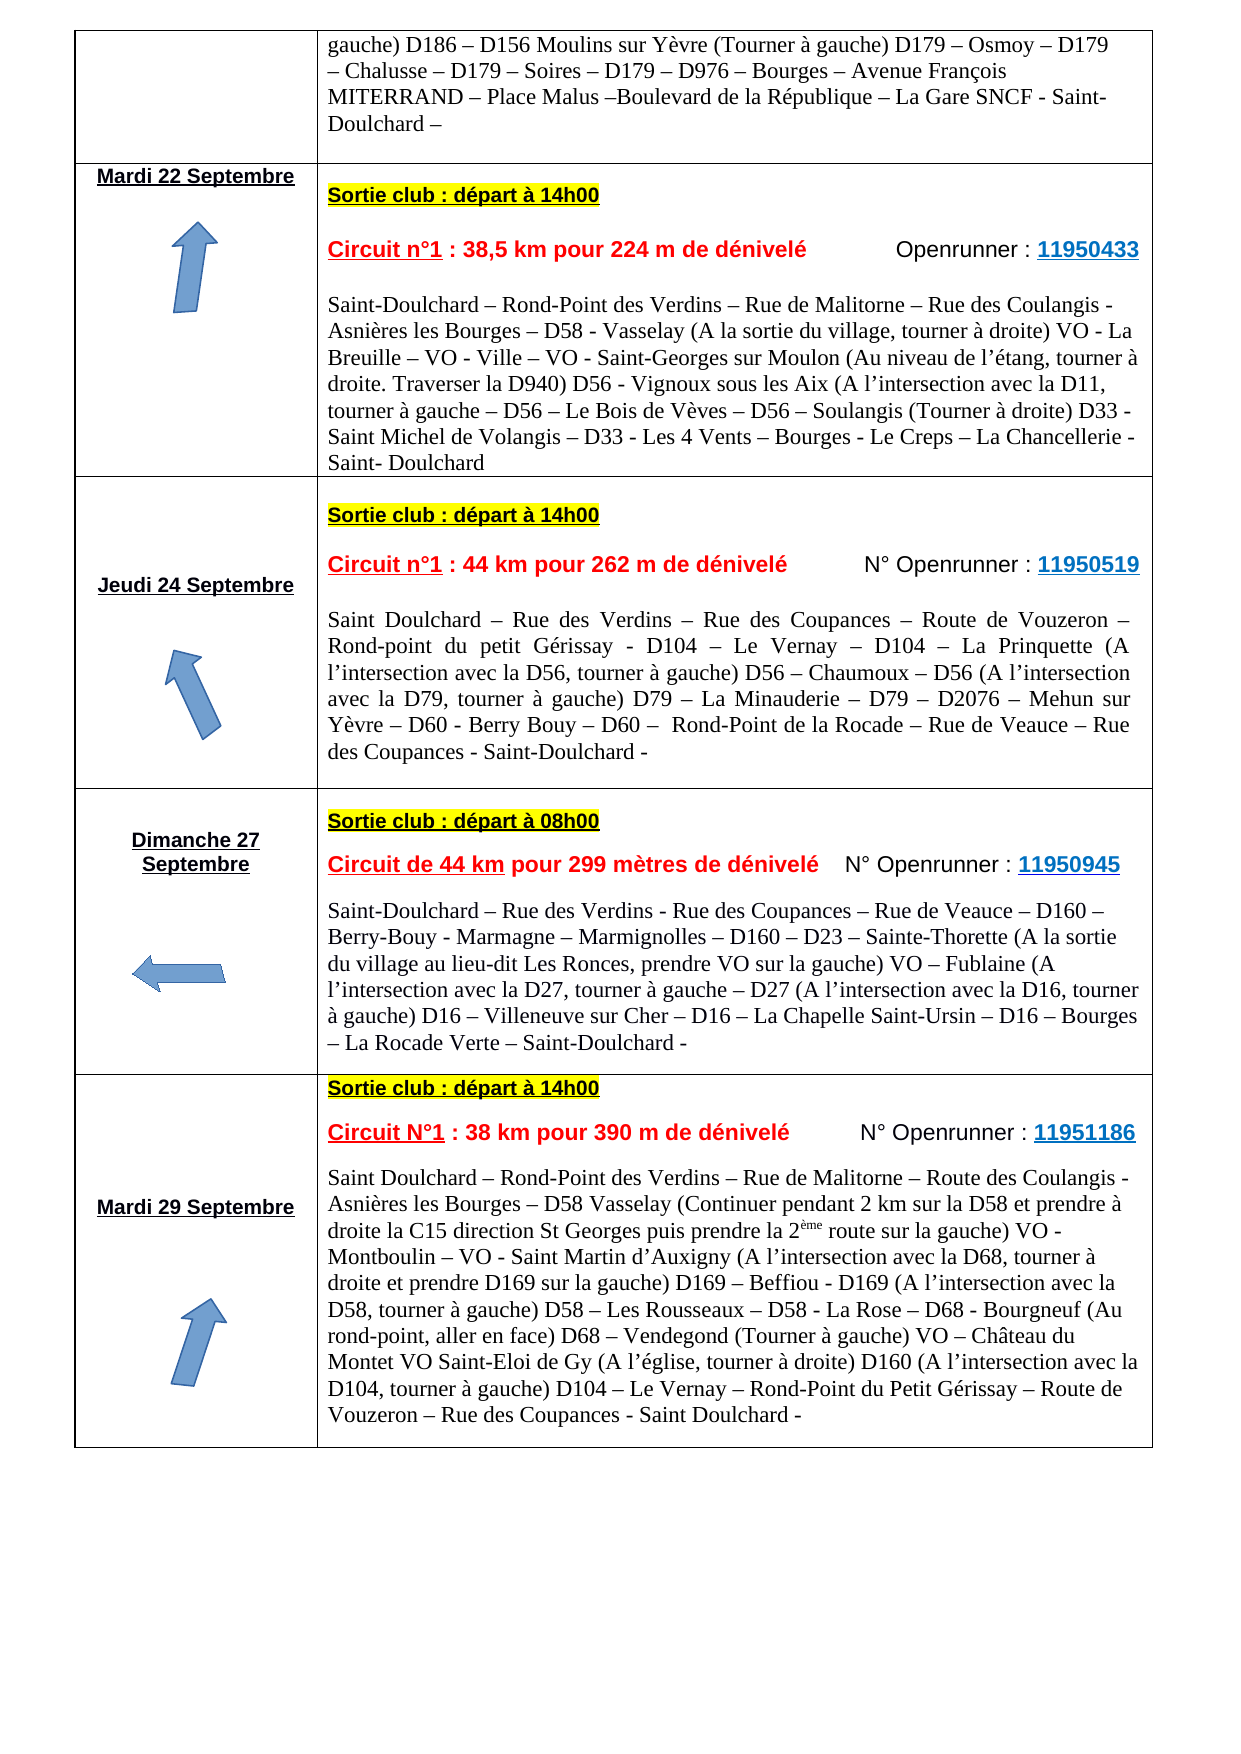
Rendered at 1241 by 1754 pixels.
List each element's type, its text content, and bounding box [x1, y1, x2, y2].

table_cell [76, 31, 317, 162]
table_cell Dimanche 27 Septembre [76, 789, 317, 1074]
table_cell Mardi 22 Septembre [76, 164, 317, 476]
table_cell Sortie club : départ à 14h00 Circuit n°1 : 44 km pour 262 m de dénivelé N° Openrunner : 11950519 Saint Doulchard – Rue des Verdins – Rue des Coupances – Route de Vouzeron – Rond-point du petit Gérissay - D104 – Le Vernay – D104 – La Prinquette (A l’intersection avec la D56, tourner à gauche) D56 – Chaumoux – D56 (A l’intersection avec la D79, tourner à gauche) D79 – La Minauderie – D79 – D2076 – Mehun sur Yèvre – D60 - Berry Bouy – D60 – Rond-Point de la Rocade – Rue de Veauce – Rue des Coupances - Saint-Doulchard - [318, 477, 1152, 788]
table_cell Sortie club : départ à 14h00 Circuit N°1 : 38 km pour 390 m de dénivelé N° Openrunner : 11951186 Saint Doulchard – Rond-Point des Verdins – Rue de Malitorne – Route des Coulangis - Asnières les Bourges – D58 Vasselay (Continuer pendant 2 km sur la D58 et prendre à droite la C15 direction St Georges puis prendre la 2ème route sur la gauche) VO - Montboulin – VO - Saint Martin d’Auxigny (A l’intersection avec la D68, tourner à droite et prendre D169 sur la gauche) D169 – Beffiou - D169 (A l’intersection avec la D58, tourner à gauche) D58 – Les Rousseaux – D58 - La Rose – D68 - Bourgneuf (Au rond-point, aller en face) D68 – Vendegond (Tourner à gauche) VO – Château du Montet VO Saint-Eloi de Gy (A l’église, tourner à droite) D160 (A l’intersection avec la D104, tourner à gauche) D104 – Le Vernay – Rond-Point du Petit Gérissay – Route de Vouzeron – Rue des Coupances - Saint Doulchard - [318, 1075, 1152, 1447]
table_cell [318, 31, 1152, 162]
table_cell Sortie club : départ à 14h00 Circuit n°1 : 38,5 km pour 224 m de dénivelé Openrunner : 11950433 Saint-Doulchard – Rond-Point des Verdins – Rue de Malitorne – Rue des Coulangis - Asnières les Bourges – D58 - Vasselay (A la sortie du village, tourner à droite) VO - La Breuille – VO - Ville – VO - Saint-Georges sur Moulon (Au niveau de l’étang, tourner à droite. Traverser la D940) D56 - Vignoux sous les Aix (A l’intersection avec la D11, tourner à gauche – D56 – Le Bois de Vèves – D56 – Soulangis (Tourner à droite) D33 - Saint Michel de Volangis – D33 - Les 4 Vents – Bourges - Le Creps – La Chancellerie - Saint- Doulchard [318, 164, 1152, 476]
table_cell Mardi 29 Septembre [76, 1075, 317, 1447]
table_cell Sortie club : départ à 08h00 Circuit de 44 km pour 299 mètres de dénivelé N° Openrunner : 11950945 Saint-Doulchard – Rue des Verdins - Rue des Coupances – Rue de Veauce – D160 – Berry-Bouy - Marmagne – Marmignolles – D160 – D23 – Sainte-Thorette (A la sortie du village au lieu-dit Les Ronces, prendre VO sur la gauche) VO – Fublaine (A l’intersection avec la D27, tourner à gauche – D27 (A l’intersection avec la D16, tourner à gauche) D16 – Villeneuve sur Cher – D16 – La Chapelle Saint-Ursin – D16 – Bourges – La Rocade Verte – Saint-Doulchard - [318, 789, 1152, 1074]
table_cell Jeudi 24 Septembre [76, 477, 317, 788]
